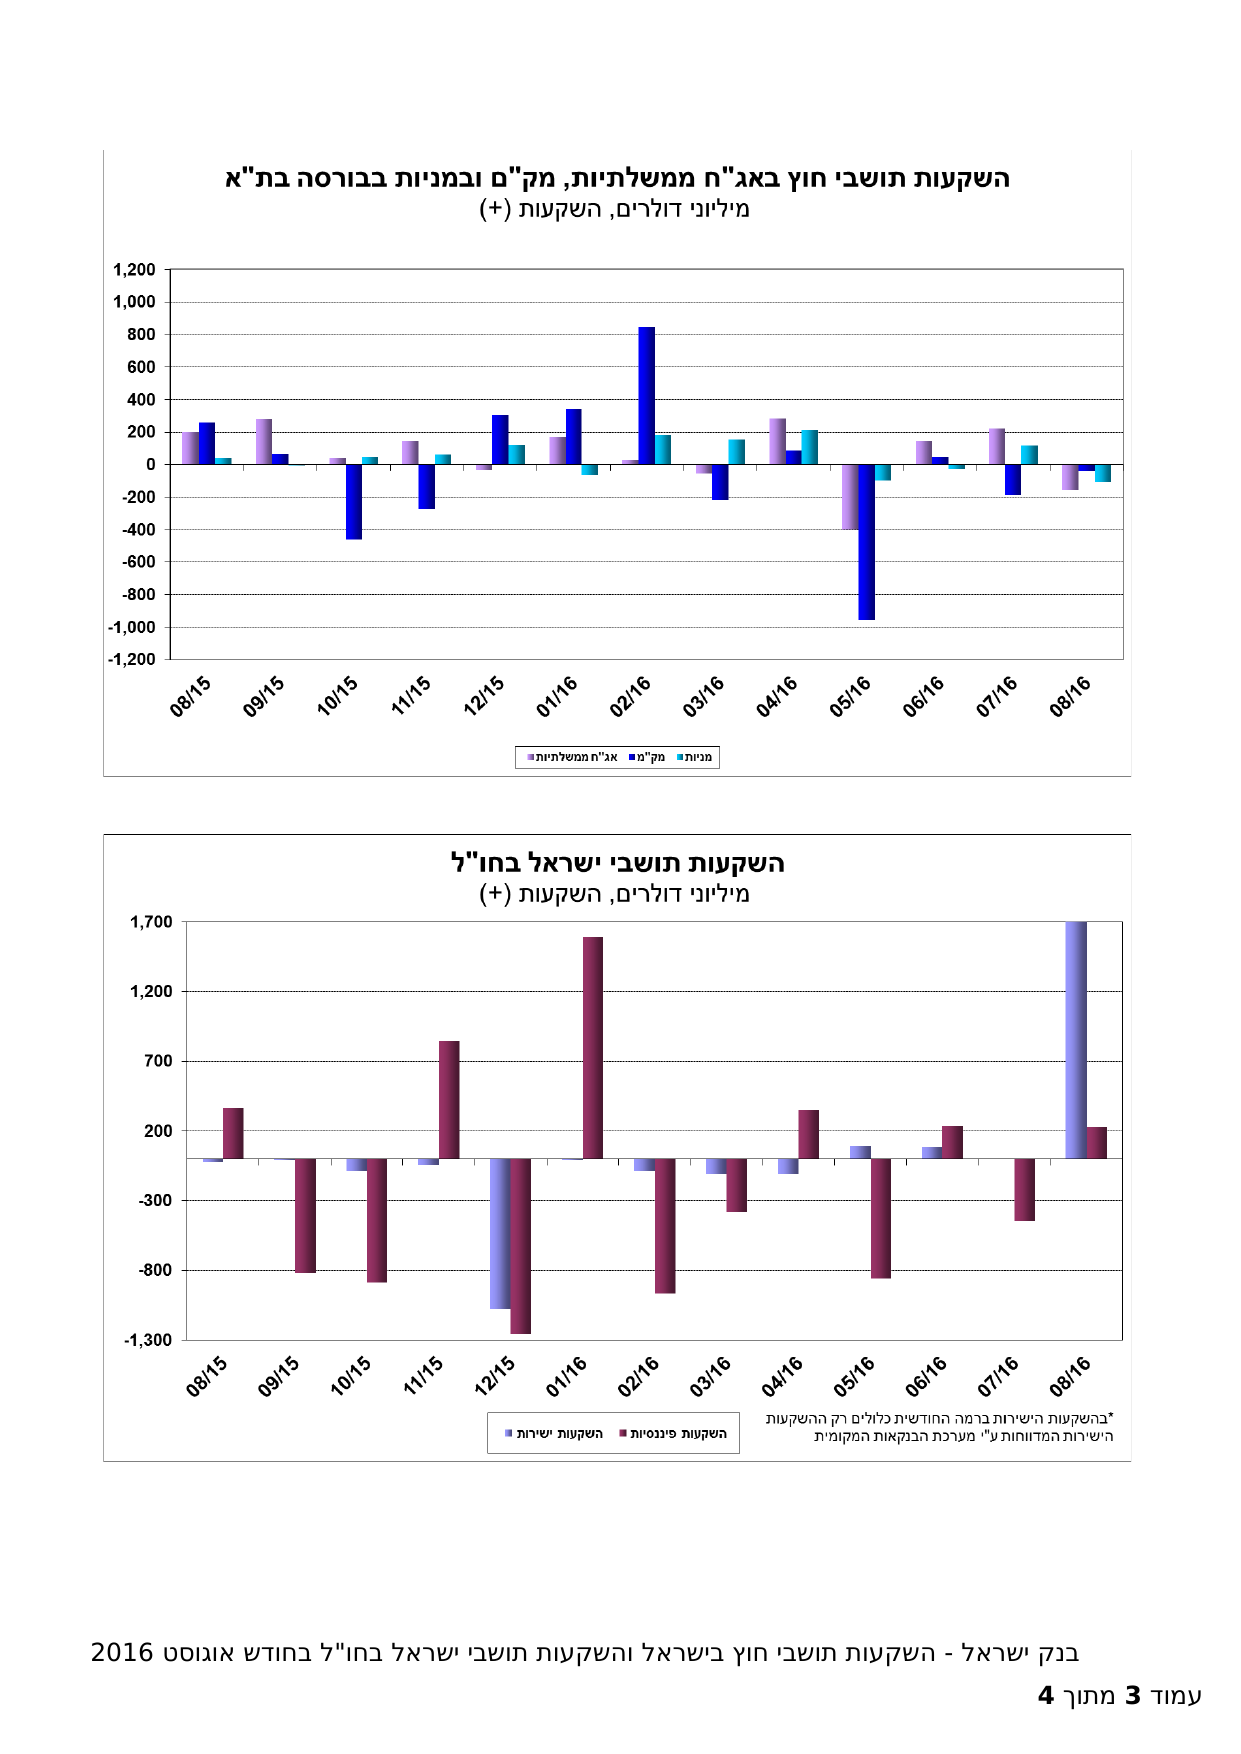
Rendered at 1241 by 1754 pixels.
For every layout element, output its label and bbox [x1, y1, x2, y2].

picture [103, 150, 1132, 777]
picture [103, 834, 1132, 1462]
